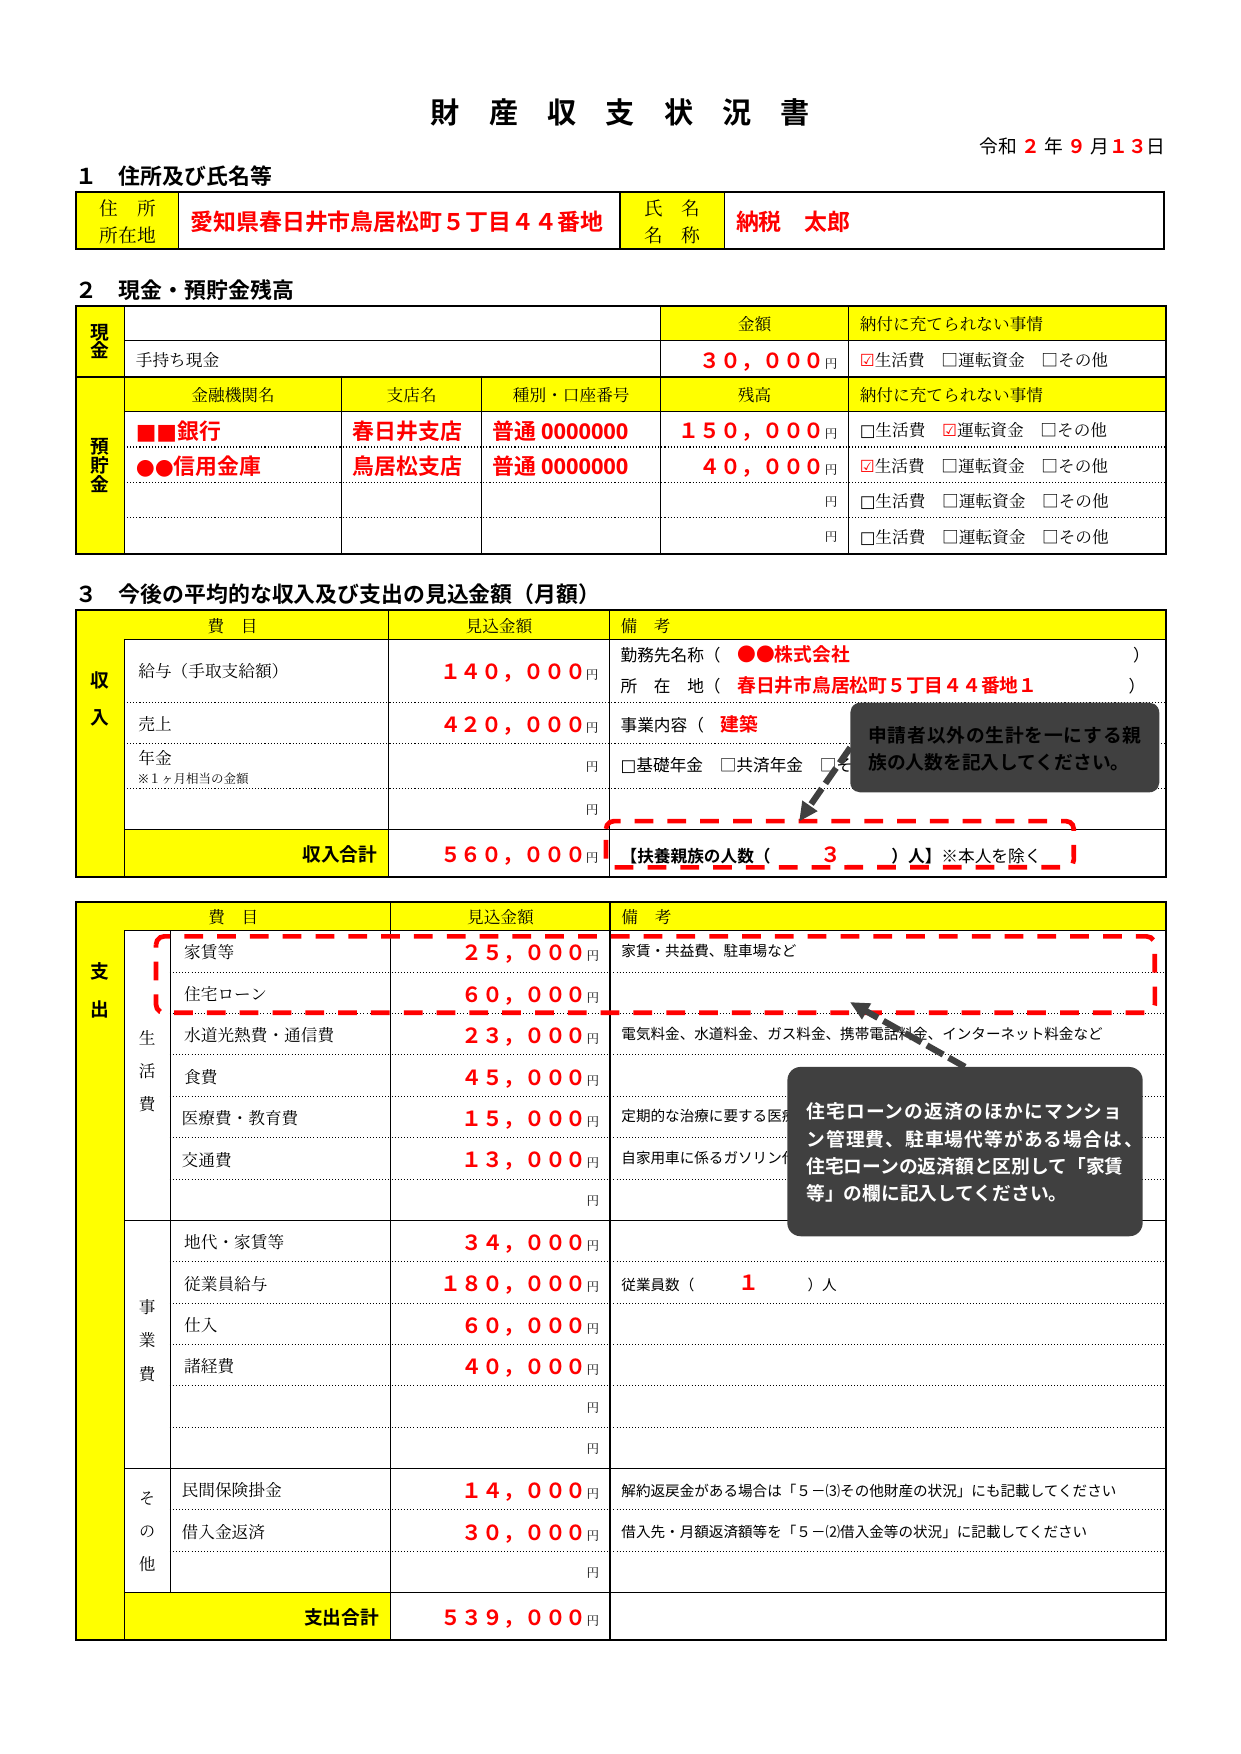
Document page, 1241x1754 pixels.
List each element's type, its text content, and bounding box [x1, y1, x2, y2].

table_cell 円 [391, 1385, 609, 1427]
table_cell [342, 482, 481, 517]
table_header 愛知県春日井市鳥居松町５丁目４４番地 [179, 193, 619, 248]
table_cell ５３９，０００円 [391, 1593, 609, 1639]
table_cell 食費 [171, 1054, 390, 1096]
table_cell 家賃等 [171, 931, 390, 972]
table_header 備 考 [611, 903, 1165, 930]
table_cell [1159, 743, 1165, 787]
table_cell [171, 1179, 390, 1220]
table_cell □生活費 □運転資金 □その他 [849, 482, 1165, 517]
table_cell １５０，０００円 [661, 412, 848, 446]
table_cell ５６０，０００円 [389, 830, 609, 876]
table_cell 円 [391, 1551, 609, 1592]
table_cell 収 入 [77, 639, 124, 876]
table_cell □生活費 ☑運転資金 □その他 [849, 412, 1165, 446]
table_cell １８０，０００円 [391, 1261, 609, 1302]
table_cell １５，０００円 [391, 1096, 609, 1137]
table_cell [482, 482, 660, 517]
table_cell [342, 517, 481, 553]
table_cell [171, 1551, 390, 1592]
table_cell [610, 788, 1165, 829]
table_cell [611, 1303, 1165, 1344]
table_cell [611, 1385, 1165, 1427]
table_cell 事業内容（ 建築 ） [610, 702, 855, 743]
table_header 見込金額 [389, 611, 609, 639]
table_cell 残高 [661, 378, 848, 411]
table_cell 従業員数（ １ ）人 [611, 1261, 1165, 1302]
table_header 氏 名 名 称 [621, 193, 724, 248]
table_header 納付に充てられない事情 [849, 307, 1165, 340]
table_cell 種別・口座番号 [482, 378, 660, 411]
table_cell 医療費・教育費 [171, 1096, 390, 1137]
table_header 現金 [77, 307, 124, 376]
table_cell 円 [391, 1179, 609, 1220]
table_cell [125, 482, 341, 517]
table_cell ４５，０００円 [391, 1054, 609, 1096]
table_cell [611, 1221, 1165, 1261]
table_cell □生活費 □運転資金 □その他 [849, 517, 1165, 553]
table_cell [611, 1551, 1165, 1592]
table_cell 円 [661, 482, 848, 517]
table_cell ３４，０００円 [391, 1221, 609, 1261]
table_cell ３０，０００円 [391, 1509, 609, 1551]
text １ 住所及び氏名等 [75, 159, 1165, 191]
table_cell ●●信用金庫 [125, 446, 341, 482]
table_header 納税 太郎 [725, 193, 1163, 248]
table_cell 【扶養親族の人数（ ３ ）人】※本人を除く [610, 830, 1165, 876]
table_cell 給与（手取支給額） [125, 640, 388, 702]
table_cell 生 活 費 [125, 931, 170, 1220]
table_cell 手持ち現金 [125, 341, 660, 376]
table_cell 支出合計 [125, 1593, 390, 1639]
table_header [125, 307, 660, 340]
table_cell [171, 1385, 390, 1427]
table_cell ６０，０００円 [391, 972, 609, 1013]
table_cell ２３，０００円 [391, 1013, 609, 1054]
table_cell 事 業 費 [125, 1221, 170, 1468]
table_cell そ の 他 [125, 1469, 170, 1592]
table_cell 普通0000000 [482, 412, 660, 446]
table_cell 民間保険掛金 [171, 1469, 390, 1509]
table_cell [1143, 1179, 1165, 1220]
table_cell 解約返戻金がある場合は「５－⑶その他財産の状況」にも記載してください [611, 1469, 1165, 1509]
table_cell 家賃・共益費、駐車場など [611, 931, 1165, 972]
table_cell [611, 1344, 1165, 1385]
table_cell 金融機関名 [125, 378, 341, 411]
table_cell ４０，０００円 [391, 1344, 609, 1385]
table_cell 支店名 [342, 378, 481, 411]
table_header 備 考 [610, 611, 1165, 639]
table_cell 水道光熱費・通信費 [171, 1013, 390, 1054]
table_cell [171, 1427, 390, 1468]
table_cell 鳥居松支店 [342, 446, 481, 482]
table_cell [125, 788, 388, 829]
table_cell [952, 1054, 1165, 1096]
table_cell [482, 517, 660, 553]
table_cell 諸経費 [171, 1344, 390, 1385]
table_cell [611, 972, 1165, 1013]
table_cell 住宅ローン [171, 972, 390, 1013]
table_cell 借入金返済 [171, 1509, 390, 1551]
table_cell 円 [389, 788, 609, 829]
text 令和 ２ 年 ９ 月１３日 [75, 132, 1165, 159]
table_header 費 目 [77, 611, 388, 639]
table_cell ３０，０００円 [661, 341, 848, 376]
table_cell 交通費 [171, 1137, 390, 1178]
table_cell ☑生活費 □運転資金 □その他 [849, 341, 1165, 376]
table_cell 地代・家賃等 [171, 1221, 390, 1261]
table_cell ☑生活費 □運転資金 □その他 [849, 446, 1165, 482]
table_cell □基礎年金 □共済年金 □その他年金（ ） [610, 743, 851, 787]
table_cell １４０，０００円 [389, 640, 609, 702]
table_cell 納付に充てられない事情 [849, 378, 1165, 411]
table_cell 自家用車に係るガソリン代など [611, 1137, 787, 1178]
table_cell 年金 ※１ヶ月相当の金額 [125, 743, 388, 787]
table_cell 売上 [125, 702, 388, 743]
table_cell 円 [391, 1427, 609, 1468]
table_header 住 所 所在地 [77, 193, 178, 248]
table_cell [611, 1179, 787, 1220]
table_cell [611, 1054, 955, 1096]
table_cell ■■銀行 [125, 412, 341, 446]
table_cell ２５，０００円 [391, 931, 609, 972]
table_cell 円 [661, 517, 848, 553]
table_cell 収入合計 [125, 830, 388, 876]
table_cell 電気料金、水道料金、ガス料金、携帯電話料金、インターネット料金など [611, 1013, 1165, 1054]
table_cell [611, 1427, 1165, 1468]
table_cell 円 [389, 743, 609, 787]
table_cell 仕入 [171, 1303, 390, 1344]
table_header 費 目 [77, 903, 390, 930]
table_cell 春日井支店 [342, 412, 481, 446]
table_cell １４，０００円 [391, 1469, 609, 1509]
table_cell １３，０００円 [391, 1137, 609, 1178]
table_header 金額 [661, 307, 848, 340]
table_header 見込金額 [391, 903, 609, 930]
text 財 産 収 支 状 況 書 [75, 89, 1165, 132]
table_cell [611, 1593, 1165, 1639]
text ３ 今後の平均的な収入及び支出の見込金額（月額） [75, 577, 1165, 609]
table_cell 支 出 [77, 930, 124, 1639]
table_cell 勤務先名称（ ●●株式会社 ） 所 在 地（ 春日井市鳥居松町５丁目４４番地１ ） [610, 640, 1165, 702]
table_cell 定期的な治療に要する医療費、子の学費・学習塾費など [611, 1096, 787, 1137]
table_cell ６０，０００円 [391, 1303, 609, 1344]
text ２ 現金・預貯金残高 [75, 273, 1165, 305]
table_cell ４０，０００円 [661, 446, 848, 482]
table_cell 借入先・月額返済額等を「５－⑵借入金等の状況」に記載してください [611, 1509, 1165, 1551]
table_cell 従業員給与 [171, 1261, 390, 1302]
table_cell 普通0000000 [482, 446, 660, 482]
table_cell 預貯金 [77, 378, 124, 553]
table_cell [125, 517, 341, 553]
table_cell ４２０，０００円 [389, 702, 609, 743]
